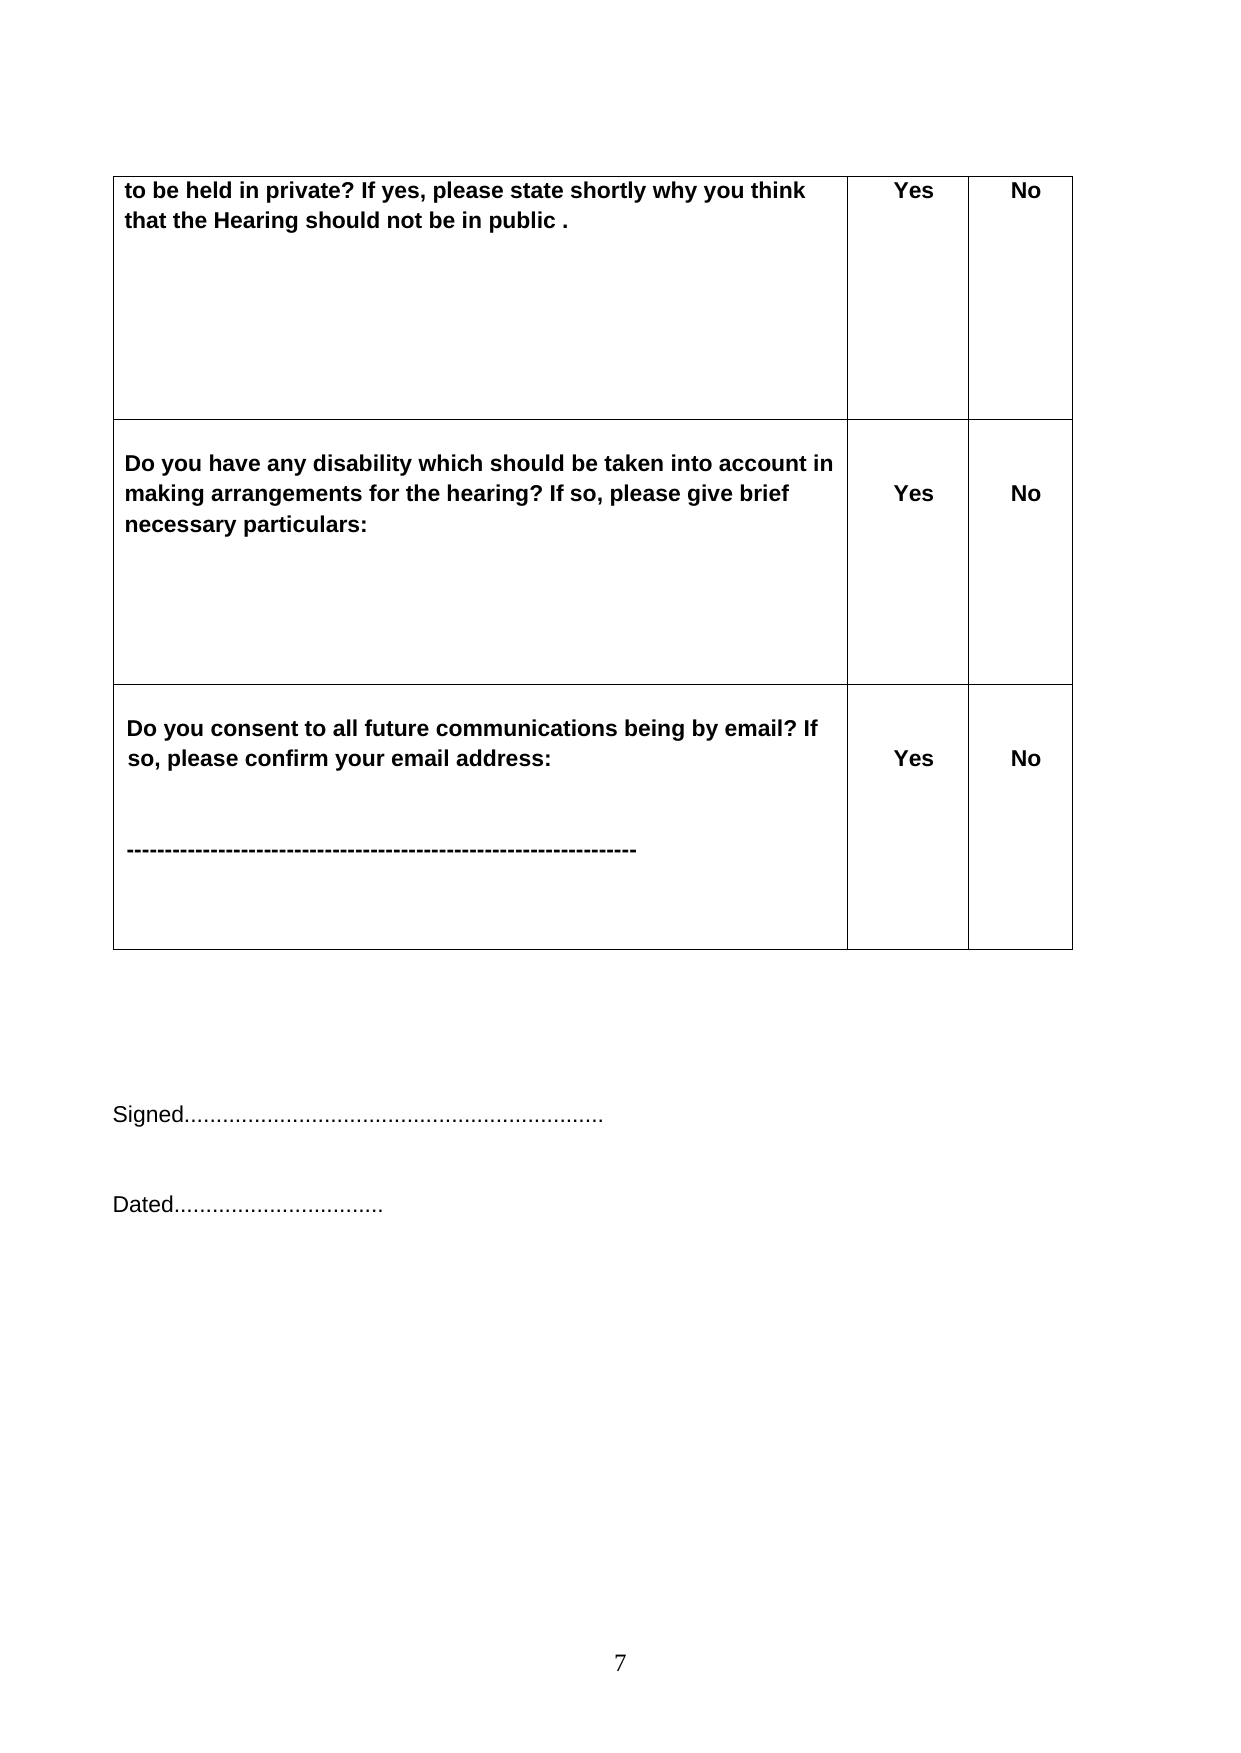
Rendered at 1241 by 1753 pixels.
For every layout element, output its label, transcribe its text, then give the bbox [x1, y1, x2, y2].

text Signed.................................................................. [112, 1101, 1138, 1127]
table_cell Yes [848, 177, 968, 419]
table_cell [114, 177, 847, 419]
text Dated................................. [112, 1191, 1138, 1218]
table_cell Yes [848, 685, 968, 948]
table_cell No [969, 420, 1072, 684]
table_cell Do you have any disability which should be taken into account in making arrangements for the hearing? If so, please give brief necessary particulars: [114, 420, 847, 684]
table_cell No [969, 177, 1072, 419]
table_cell Yes [848, 420, 968, 684]
table_cell Do you consent to all future communications being by email? If so, please confirm your email address: ------------------------------------------------------------------- [114, 685, 847, 948]
table_cell No [969, 685, 1072, 948]
